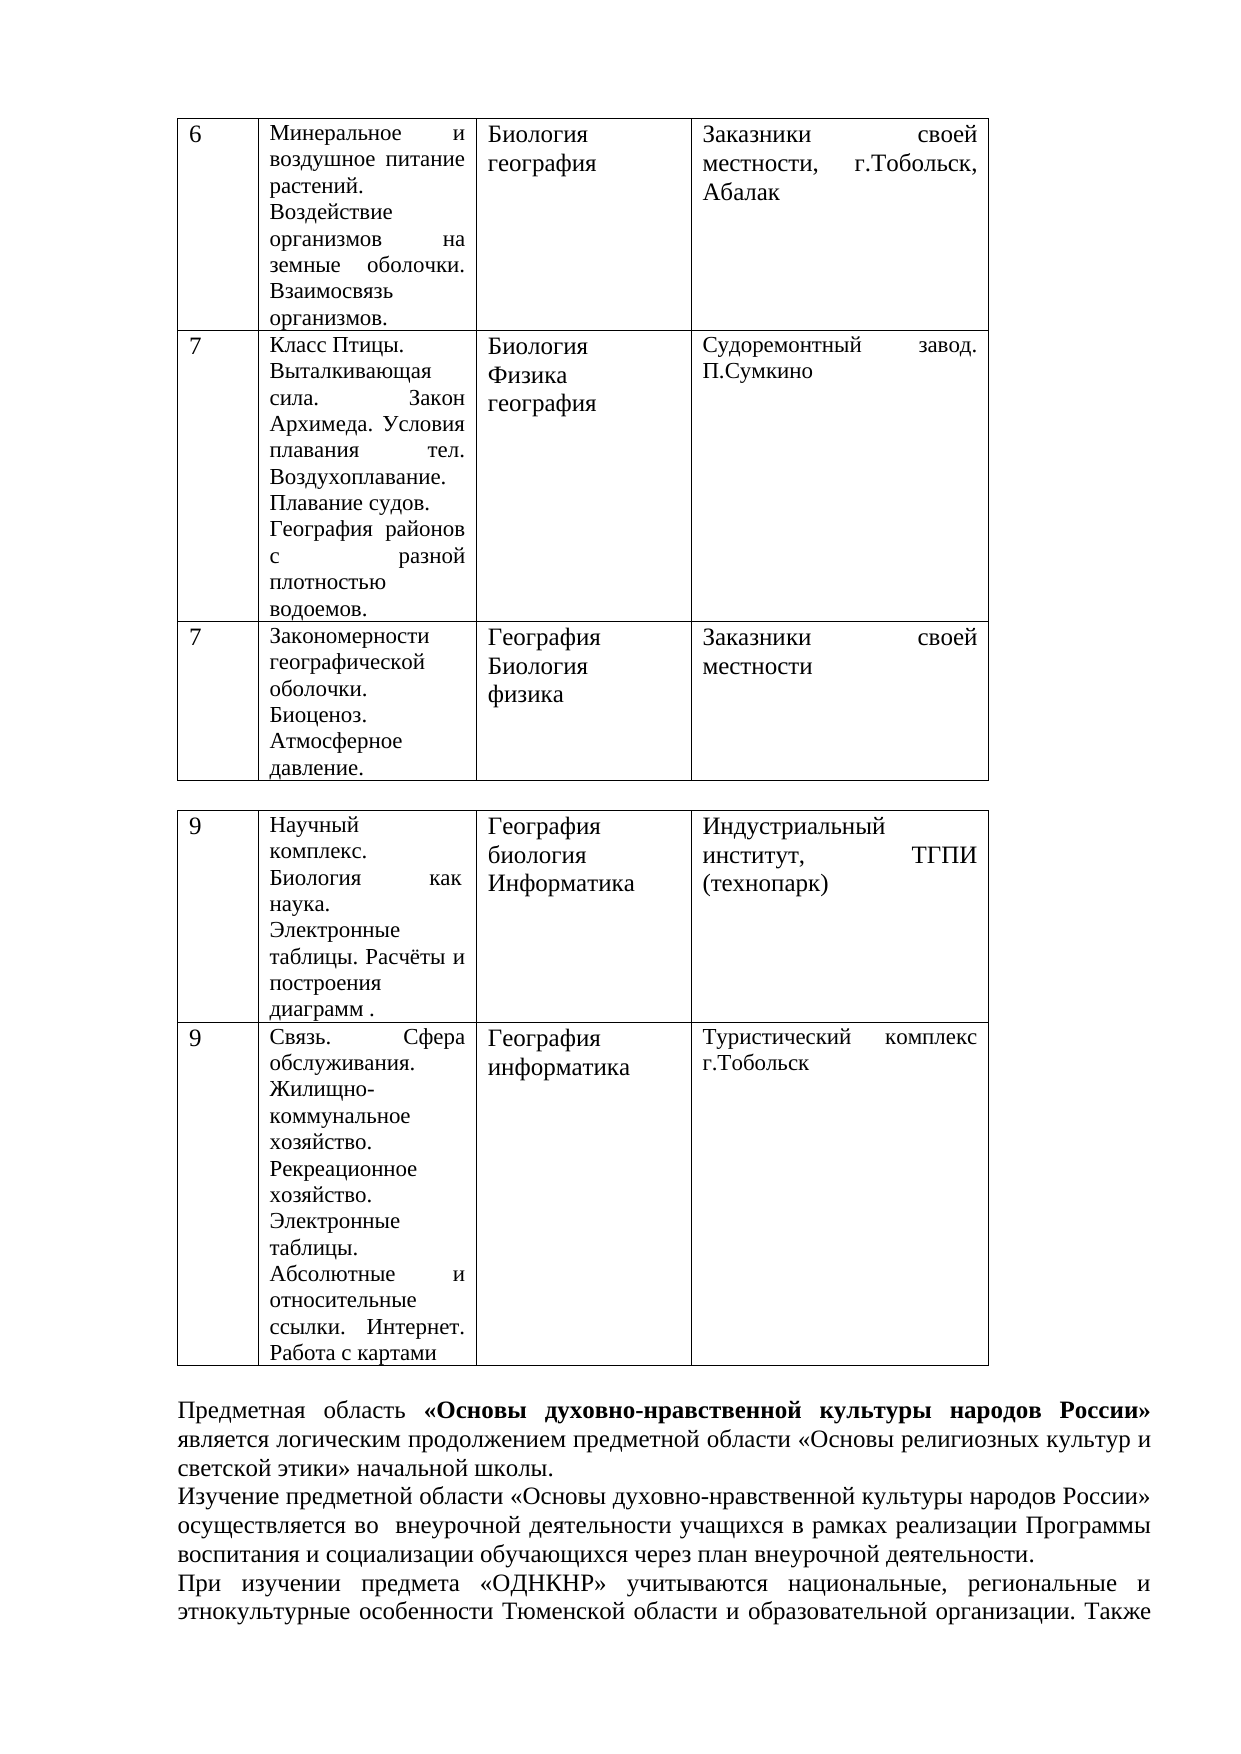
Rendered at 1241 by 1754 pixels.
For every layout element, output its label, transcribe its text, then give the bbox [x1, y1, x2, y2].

table_cell 9 [178, 1023, 258, 1365]
table_cell Туристический комплекс г.Тобольск [692, 1023, 988, 1365]
table_cell Связь. Сфера обслуживания. Жилищно-коммунальное хозяйство. Рекреационное хозяйство. Электронные таблицы. Абсолютные и относительные ссылки. Интернет. Работа с картами [259, 1023, 476, 1365]
text Предметная область «Основы духовно-нравственной культуры народов России» является логическим продолжением предметной области «Основы религиозных культур и светской этики» начальной школы. [177, 1395, 1152, 1481]
table_cell Закономерности географической оболочки. Биоценоз. Атмосферное давление. [259, 622, 476, 780]
table_cell География Биология физика [477, 622, 691, 780]
table_cell Минеральное и воздушное питание растений. Воздействие организмов на земные оболочки. Взаимосвязь организмов. [259, 119, 476, 330]
text Изучение предметной области «Основы духовно-нравственной культуры народов России» осуществляется во внеурочной деятельности учащихся в рамках реализации Программы воспитания и социализации обучающихся через план внеурочной деятельности. [177, 1481, 1152, 1568]
table_header Научный комплекс. Биология как наука. Электронные таблицы. Расчёты и построения диаграмм . [259, 811, 476, 1022]
table_header География биология Информатика [477, 811, 691, 1022]
table_cell Заказники своей местности, г.Тобольск, Абалак [692, 119, 988, 330]
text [177, 1568, 1152, 1625]
table_cell 6 [178, 119, 258, 330]
table_cell Заказники своей местности [692, 622, 988, 780]
table_cell Класс Птицы. Выталкивающая сила. Закон Архимеда. Условия плавания тел. Воздухоплавание. Плавание судов. География районов с разной плотностью водоемов. [259, 331, 476, 621]
table_cell География информатика [477, 1023, 691, 1365]
table_cell Биология география [477, 119, 691, 330]
table_cell Биология Физика география [477, 331, 691, 621]
table_cell 7 [178, 622, 258, 780]
table_cell 7 [178, 331, 258, 621]
table_cell Судоремонтный завод. П.Сумкино [692, 331, 988, 621]
table_header 9 [178, 811, 258, 1022]
table_header Индустриальный институт, ТГПИ (технопарк) [692, 811, 988, 1022]
